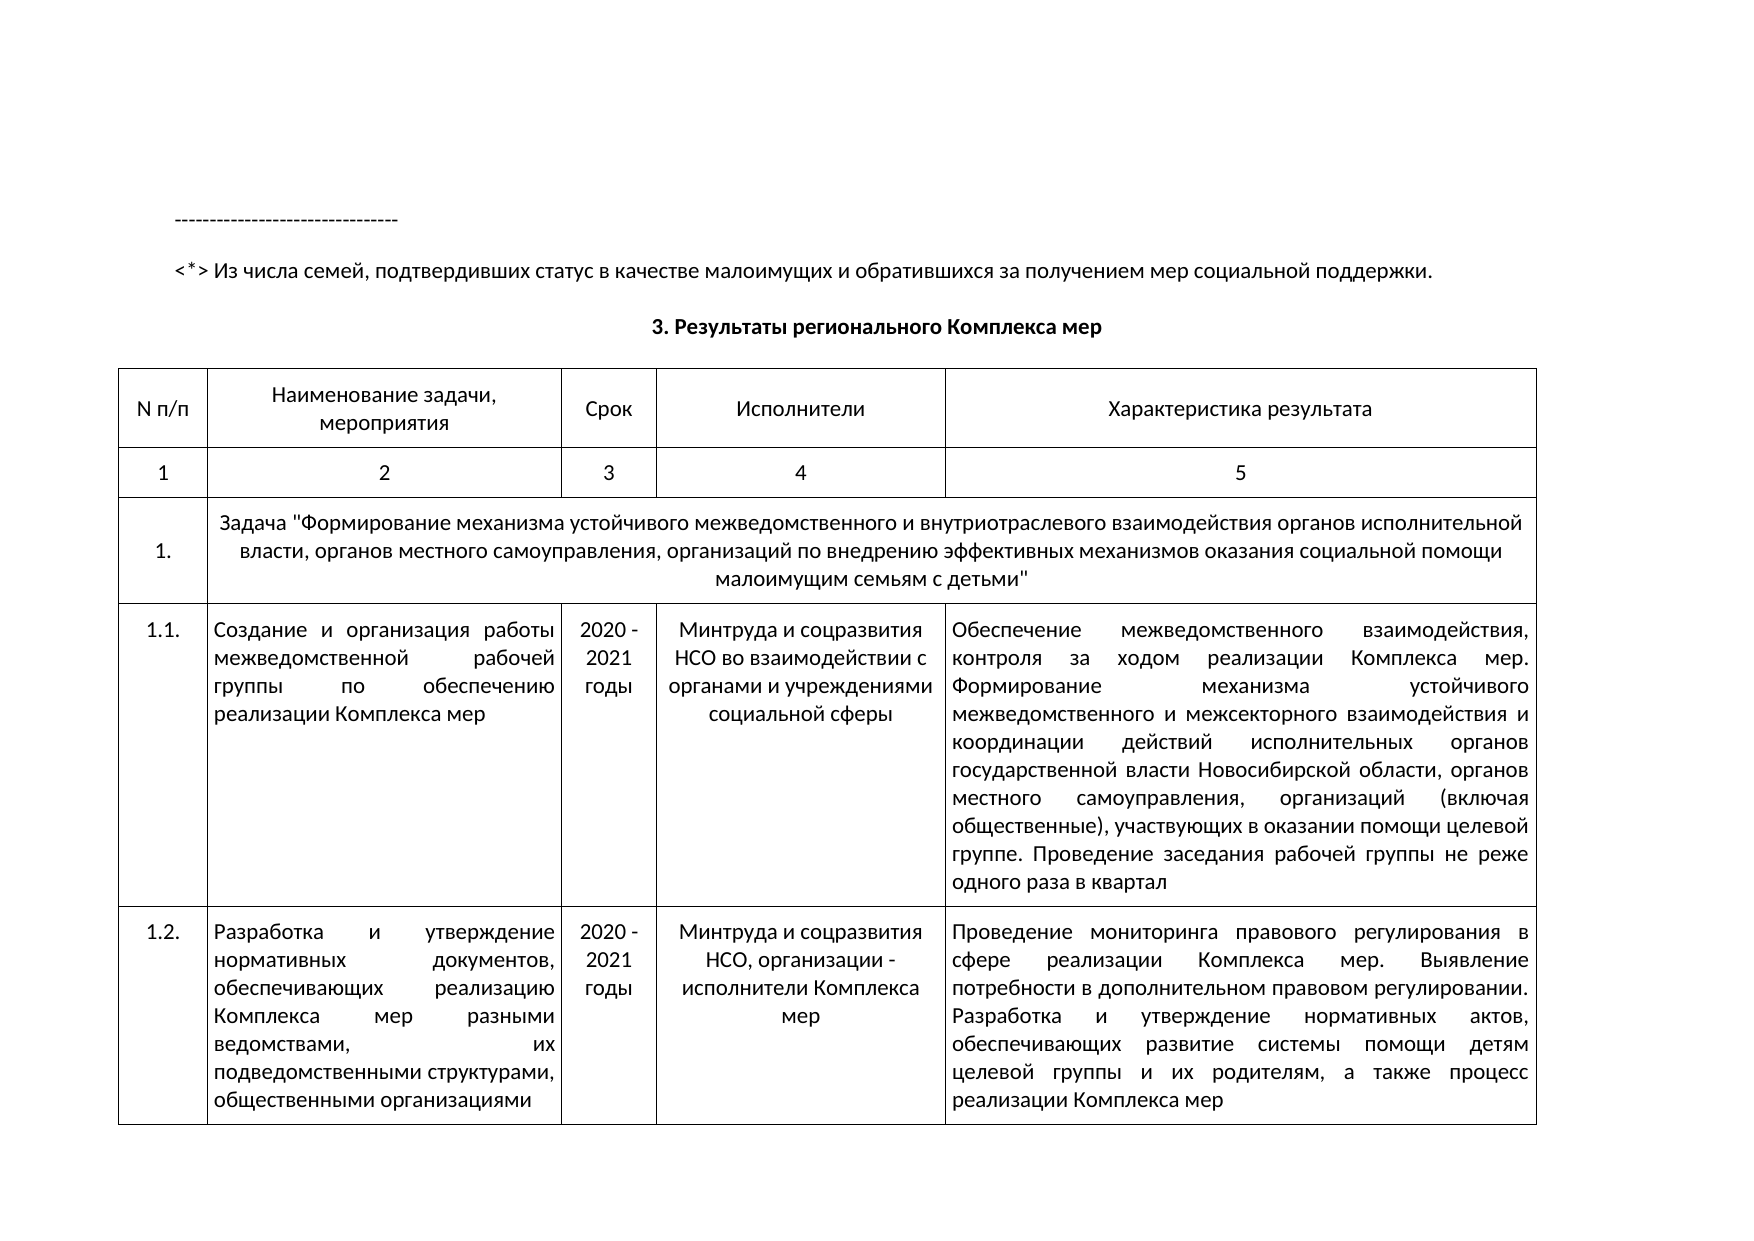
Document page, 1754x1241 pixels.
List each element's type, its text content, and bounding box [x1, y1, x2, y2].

table_cell 4 [657, 448, 945, 497]
table_cell 1.1. [119, 604, 207, 906]
table_header Наименование задачи, мероприятия [208, 369, 561, 447]
table_cell 1. [119, 498, 207, 603]
table_cell Создание и организация работы межведомственной рабочей группы по обеспечению реализации Комплекса мер [208, 604, 561, 906]
table_cell Проведение мониторинга правового регулирования в сфере реализации Комплекса мер. Выявление потребности в дополнительном правовом регулировании. Разработка и утверждение нормативных актов, обеспечивающих развитие системы помощи детям целевой группы и их родителям, а также процесс реализации Комплекса мер [946, 907, 1536, 1124]
table_cell 5 [946, 448, 1536, 497]
table_cell 1.2. [119, 907, 207, 1124]
table_cell 2020 - 2021 годы [562, 907, 656, 1124]
table_cell Минтруда и соцразвития НСО во взаимодействии с органами и учреждениями социальной сферы [657, 604, 945, 906]
text <*> Из числа семей, подтвердивших статус в качестве малоимущих и обратившихся за получением мер социальной поддержки. [118, 256, 1636, 284]
table_header N п/п [119, 369, 207, 447]
text -------------------------------- [118, 205, 1636, 233]
table_cell Обеспечение межведомственного взаимодействия, контроля за ходом реализации Комплекса мер. Формирование механизма устойчивого межведомственного и межсекторного взаимодействия и координации действий исполнительных органов государственной власти Новосибирской области, органов местного самоуправления, организаций (включая общественные), участвующих в оказании помощи целевой группе. Проведение заседания рабочей группы не реже одного раза в квартал [946, 604, 1536, 906]
table_cell 2020 - 2021 годы [562, 604, 656, 906]
table_header Исполнители [657, 369, 945, 447]
table_cell 3 [562, 448, 656, 497]
table_cell Задача "Формирование механизма устойчивого межведомственного и внутриотраслевого взаимодействия органов исполнительной власти, органов местного самоуправления, организаций по внедрению эффективных механизмов оказания социальной помощи малоимущим семьям с детьми" [208, 498, 1536, 603]
title 3. Результаты регионального Комплекса мер [118, 312, 1636, 340]
table_header Характеристика результата [946, 369, 1536, 447]
table_cell 1 [119, 448, 207, 497]
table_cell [657, 907, 945, 1124]
table_cell Разработка и утверждение нормативных документов, обеспечивающих реализацию Комплекса мер разными ведомствами, их подведомственными структурами, общественными организациями [208, 907, 561, 1124]
table_header Срок [562, 369, 656, 447]
table_cell 2 [208, 448, 561, 497]
